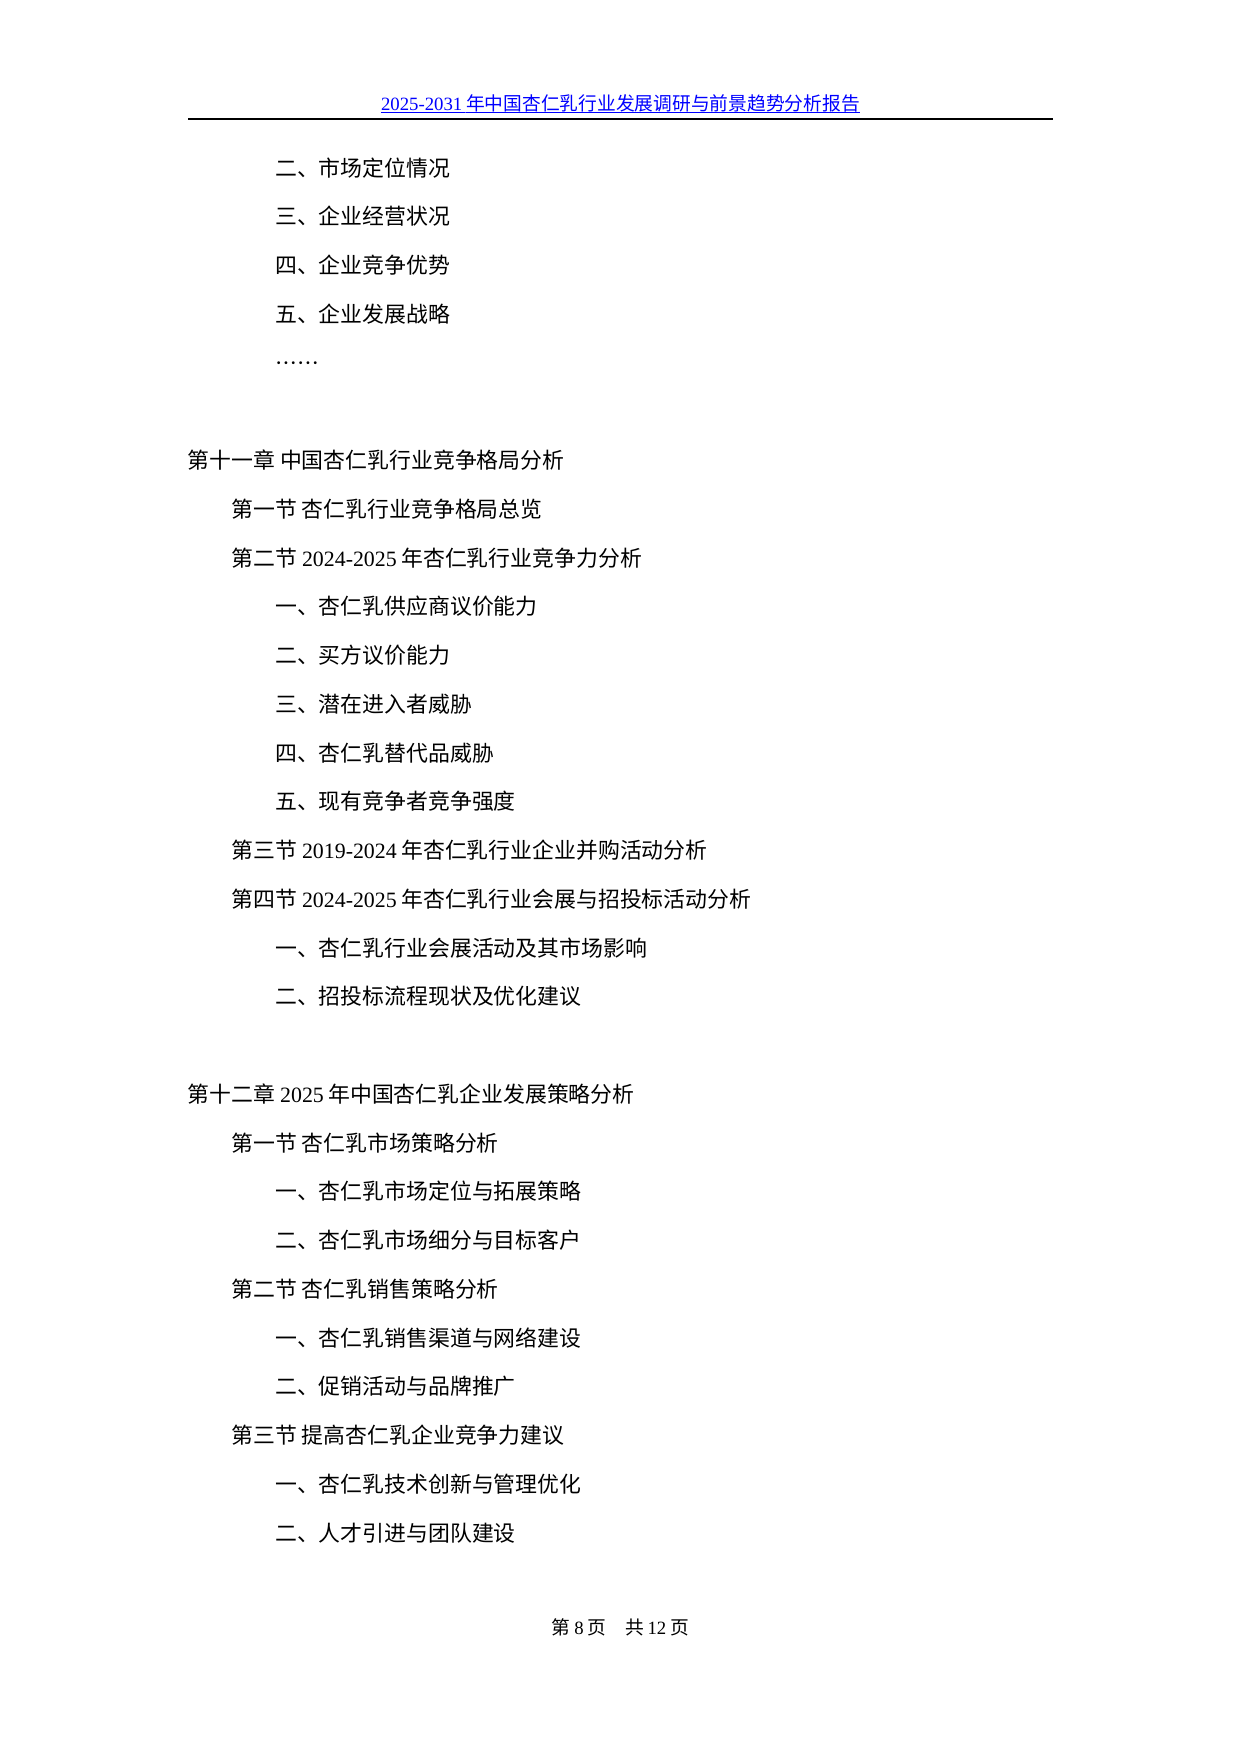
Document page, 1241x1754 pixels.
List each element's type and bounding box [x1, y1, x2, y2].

text [187, 150, 1053, 1548]
